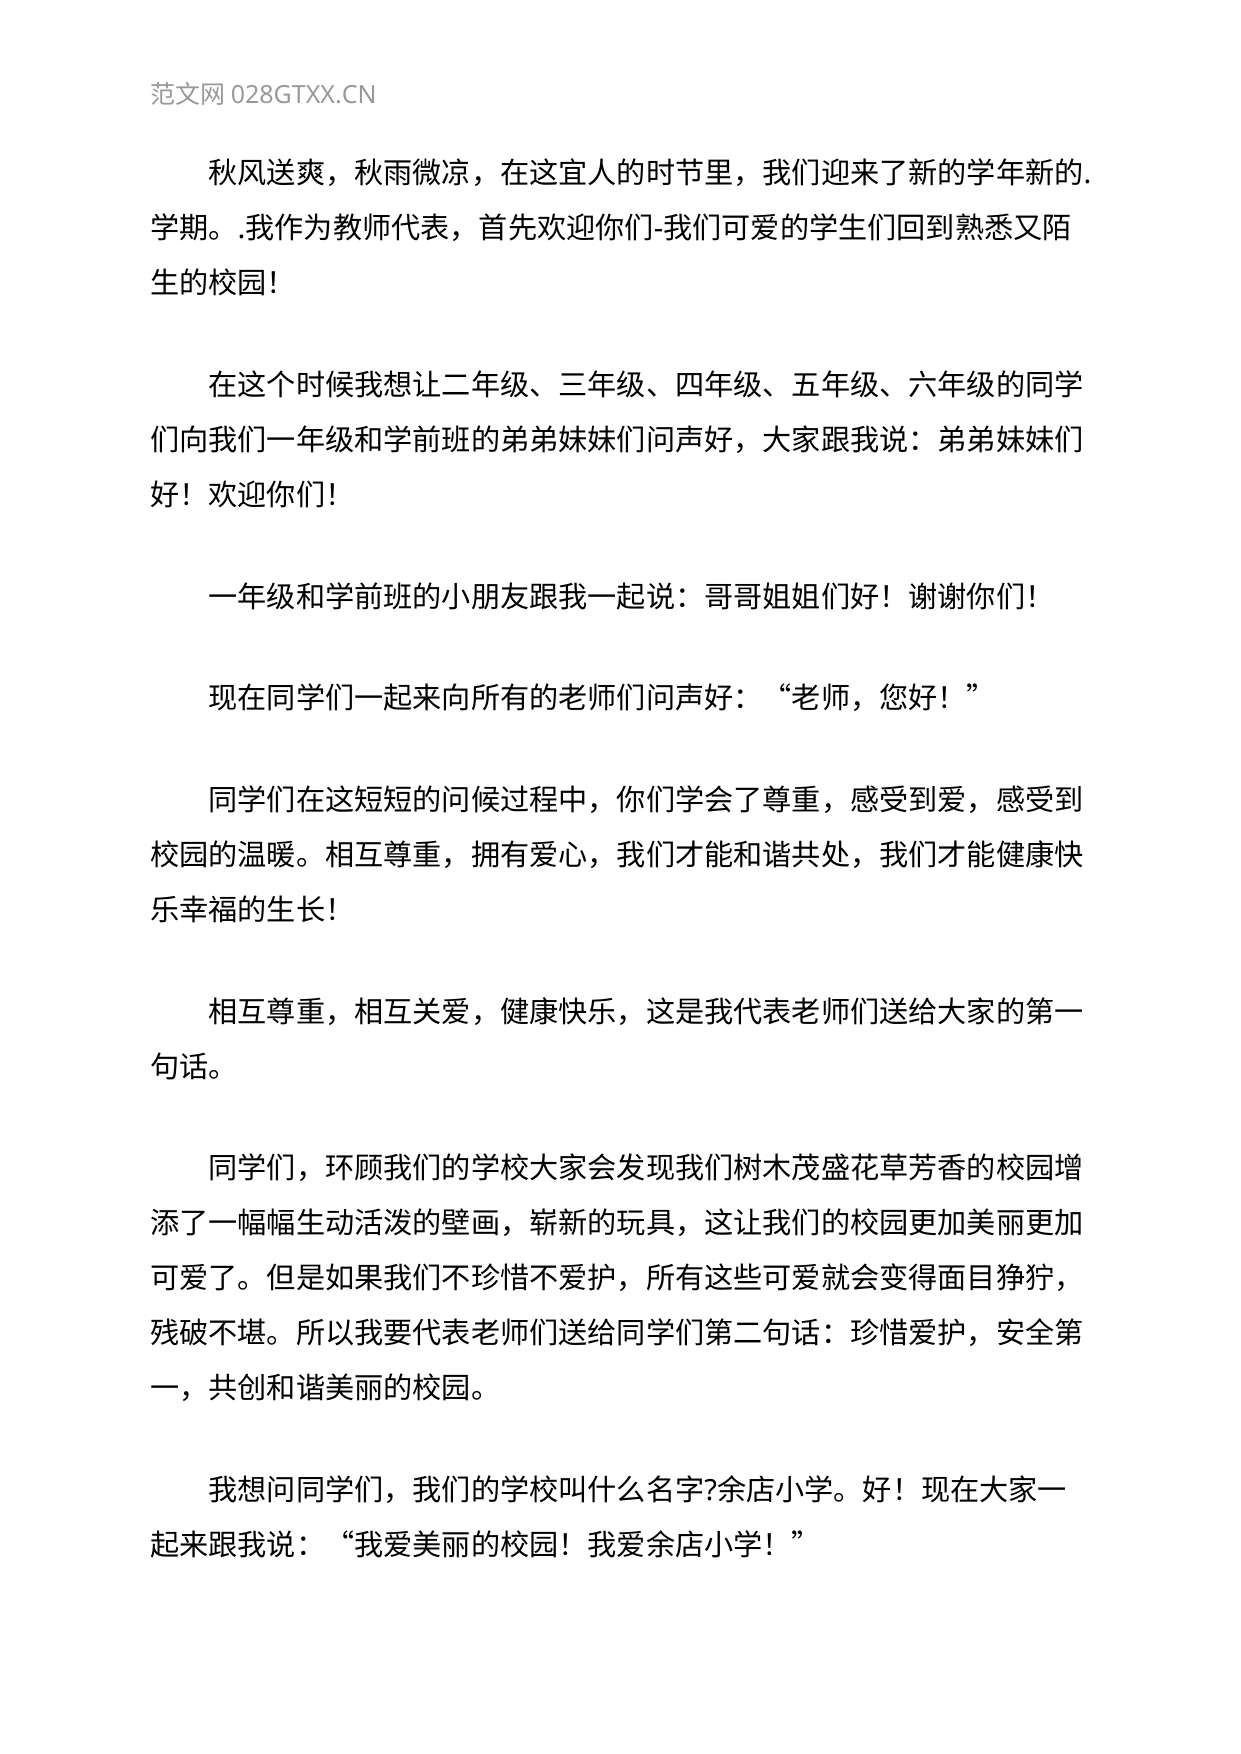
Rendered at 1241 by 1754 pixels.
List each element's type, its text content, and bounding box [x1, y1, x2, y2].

text 现在同学们一起来向所有的老师们问声好：“老师，您好！” [150, 675, 1090, 717]
text 在这个时候我想让二年级、三年级、四年级、五年级、六年级的同学们向我们一年级和学前班的弟弟妹妹们问声好，大家跟我说：弟弟妹妹们好！欢迎你们！ [150, 362, 1090, 514]
text 同学们在这短短的问候过程中，你们学会了尊重，感受到爱，感受到校园的温暖。相互尊重，拥有爱心，我们才能和谐共处，我们才能健康快乐幸福的生长！ [150, 777, 1090, 929]
text 一年级和学前班的小朋友跟我一起说：哥哥姐姐们好！谢谢你们！ [150, 573, 1090, 616]
text 我想问同学们，我们的学校叫什么名字?余店小学。好！现在大家一起来跟我说：“我爱美丽的校园！我爱余店小学！” [150, 1466, 1090, 1564]
text 同学们，环顾我们的学校大家会发现我们树木茂盛花草芳香的校园增添了一幅幅生动活泼的壁画，崭新的玩具，这让我们的校园更加美丽更加可爱了。但是如果我们不珍惜不爱护，所有这些可爱就会变得面目狰狞，残破不堪。所以我要代表老师们送给同学们第二句话：珍惜爱护，安全第一，共创和谐美丽的校园。 [150, 1145, 1090, 1407]
text 相互尊重，相互关爱，健康快乐，这是我代表老师们送给大家的第一句话。 [150, 988, 1090, 1086]
text 秋风送爽，秋雨微凉，在这宜人的时节里，我们迎来了新的学年新的.学期。.我作为教师代表，首先欢迎你们-我们可爱的学生们回到熟悉又陌生的校园！ [150, 150, 1090, 302]
